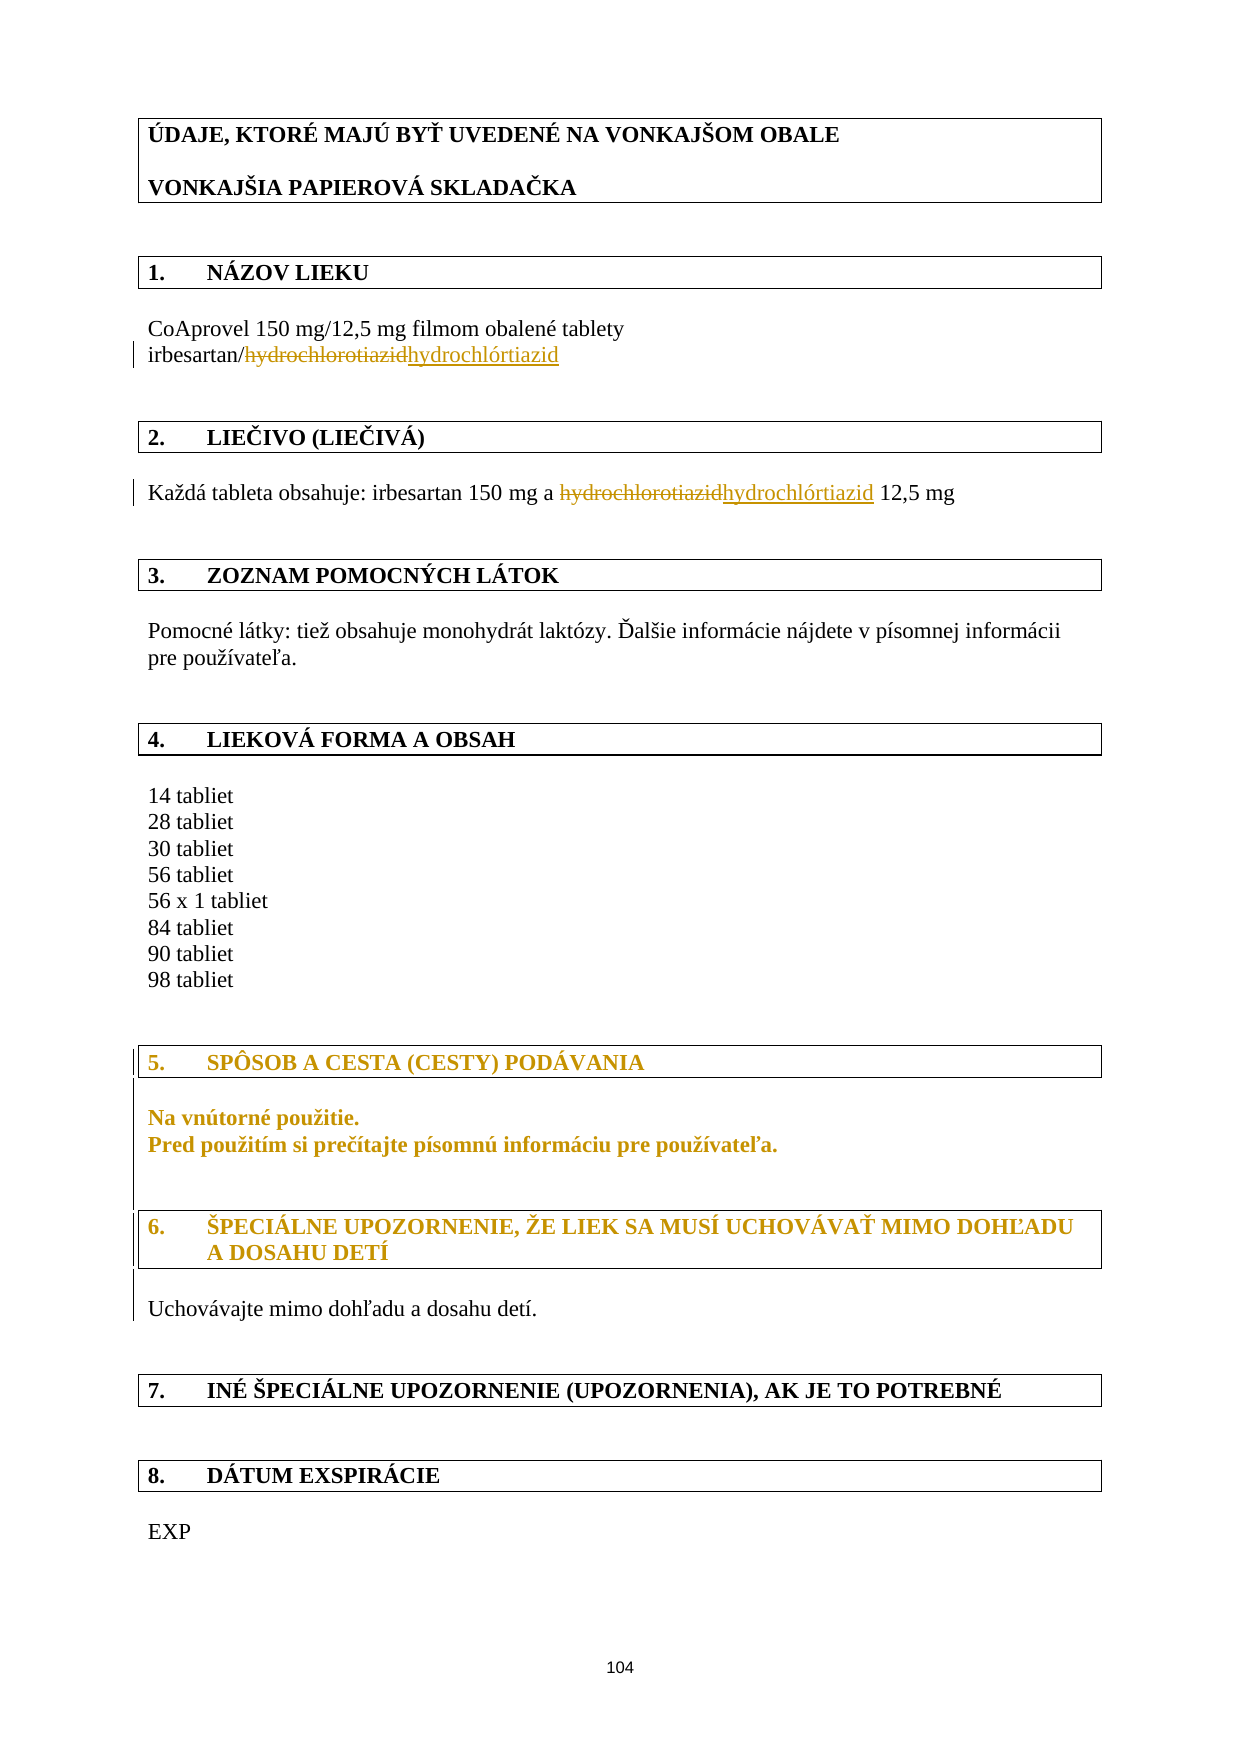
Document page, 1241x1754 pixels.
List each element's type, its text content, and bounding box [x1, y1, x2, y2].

text Pomocné látky: tiež obsahuje monohydrát laktózy. Ďalšie informácie nájdete v písomnej informácii pre používateľa. [148, 617, 1093, 670]
text Na vnútorné použitie. [148, 1104, 1093, 1131]
text 56 x 1 tabliet [148, 887, 1093, 914]
subtitle 8. DÁTUM EXSPIRÁCIE [139, 1461, 1101, 1491]
subtitle VONKAJŠIA PAPIEROVÁ SKLADAČKA [139, 171, 1101, 202]
subtitle 4. LIEKOVÁ FORMA A OBSAH [139, 724, 1101, 754]
text Pred použitím si prečítajte písomnú informáciu pre používateľa. [148, 1131, 1093, 1157]
subtitle 2. LIEČIVO (LIEČIVÁ) [139, 422, 1101, 452]
text irbesartan/ [148, 341, 1093, 368]
text 84 tabliet 90 tabliet [148, 914, 1093, 966]
subtitle ÚDAJE, KTORÉ MAJÚ BYŤ UVEDENÉ NA VONKAJŠOM OBALE [139, 119, 1101, 148]
text 28 tabliet 30 tabliet [148, 808, 1093, 861]
text CoAprovel 150 mg/12,5 mg filmom obalené tablety [148, 315, 1093, 341]
text Každá tableta obsahuje: irbesartan 150 mg a 12,5 mg [148, 479, 1093, 506]
subtitle 5. SPÔSOB A CESTA (CESTY) PODáVANIA [139, 1046, 1101, 1077]
text Uchovávajte mimo dohľadu a dosahu detí. [148, 1295, 1093, 1321]
subtitle 1. NÁZOV LIEKU [139, 257, 1101, 288]
text 14 tabliet [148, 782, 1093, 808]
text 56 tabliet [148, 861, 1093, 887]
subtitle 6. ŠPECIÁLNE UPOZORNENIE, ŽE LIEK SA MUSÍ UCHOVÁVAŤ MIMO DOHĽADU A DOSAHU DETÍ [139, 1211, 1101, 1268]
subtitle 3. ZOZNAM POMOCNÝCH LÁTOK [139, 560, 1101, 590]
text EXP [148, 1518, 1093, 1545]
subtitle 7. INÉ ŠPECIÁLNE UPOZORNENIE (UPOZORNENIA), AK JE TO POTREBNÉ [139, 1375, 1101, 1406]
text 98 tabliet [148, 966, 1093, 993]
